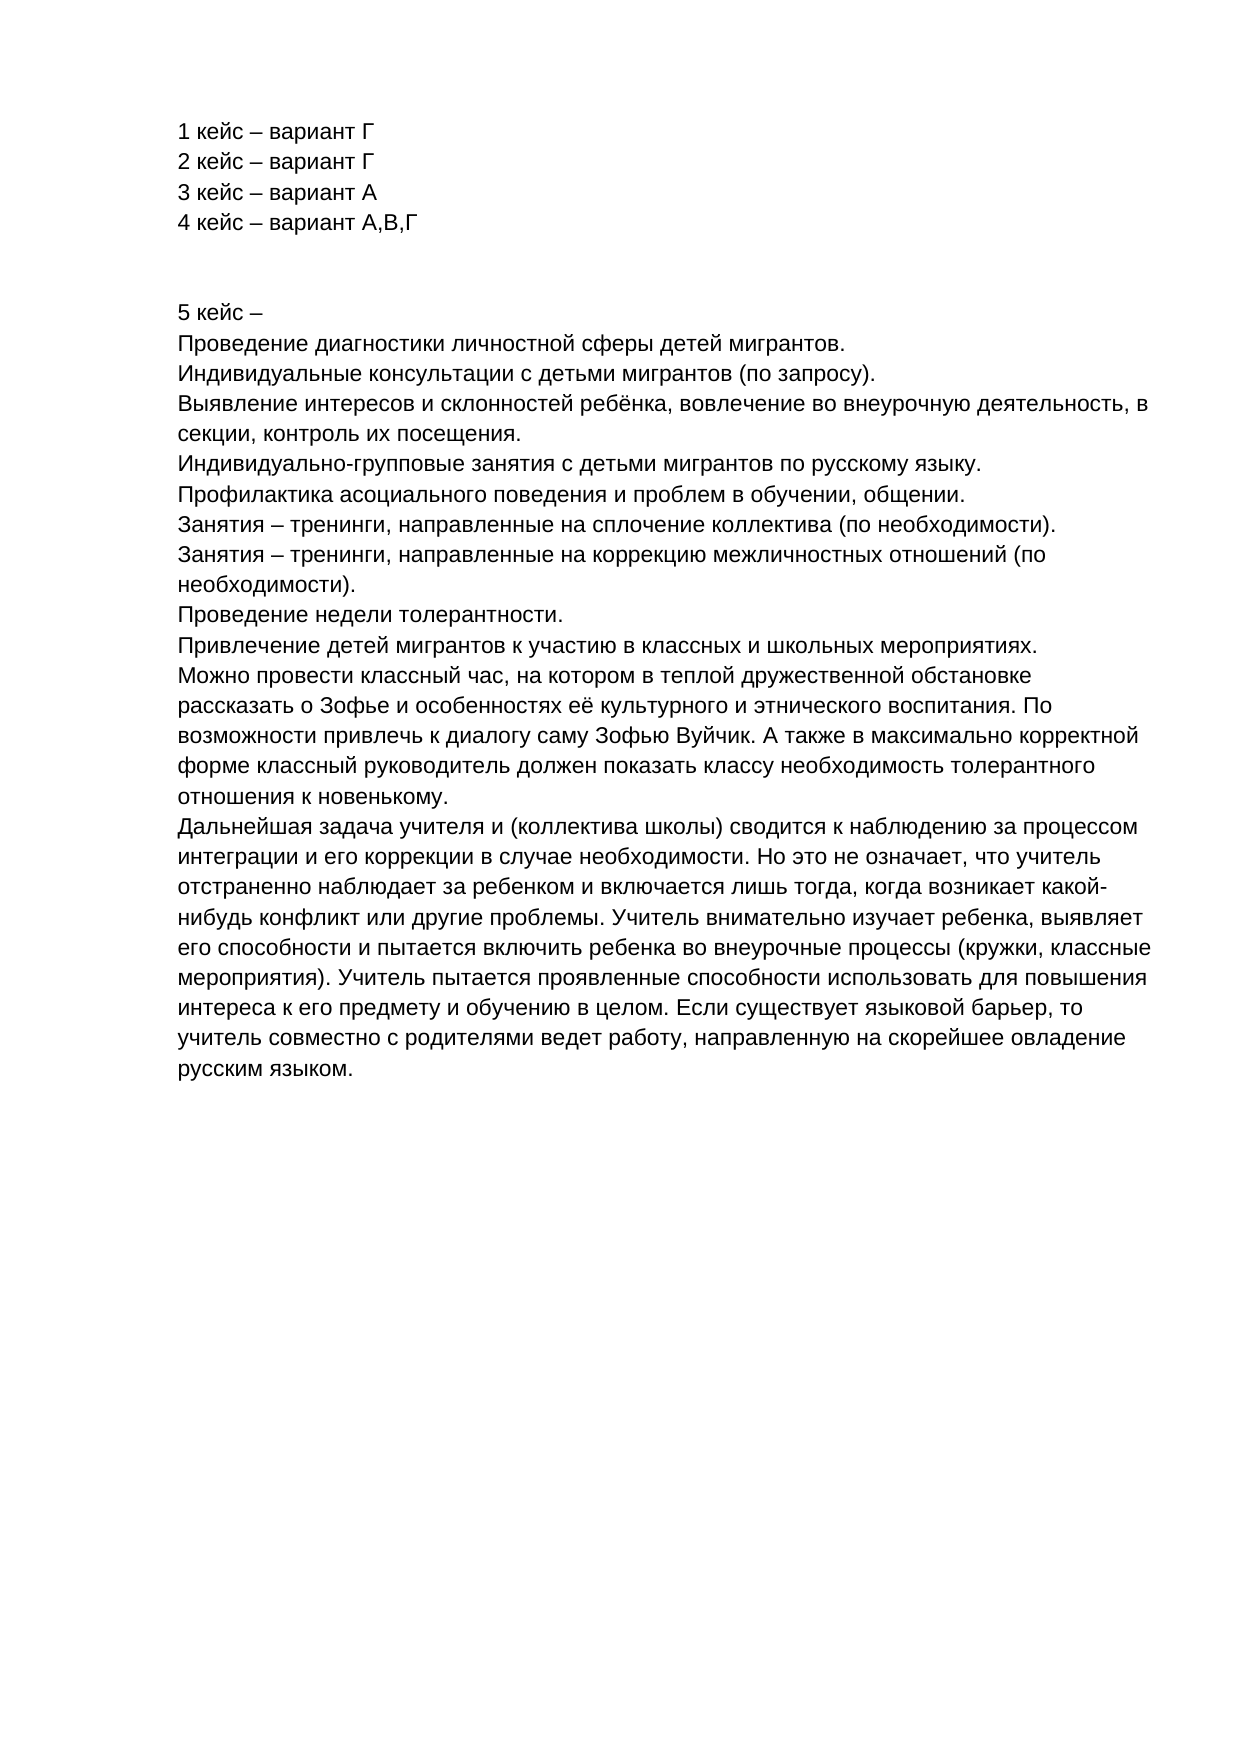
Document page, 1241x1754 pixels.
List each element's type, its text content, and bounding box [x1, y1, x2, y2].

text 1 кейс – вариант Г 2 кейс – вариант Г 3 кейс – вариант А 4 кейс – вариант А,В,Г 5 кейс – Проведение диагностики личностной сферы детей мигрантов. Индивидуальные консультации с детьми мигрантов (по запросу). Выявление интересов и склонностей ребёнка, вовлечение во внеурочную деятельность, в секции, контроль их посещения. Индивидуально-групповые занятия с детьми мигрантов по русскому языку. Профилактика асоциального поведения и проблем в обучении, общении. Занятия – тренинги, направленные на сплочение коллектива (по необходимости). Занятия – тренинги, направленные на коррекцию межличностных отношений (по необходимости). Проведение недели толерантности. Привлечение детей мигрантов к участию в классных и школьных мероприятиях. Можно провести классный час, на котором в теплой дружественной обстановке рассказать о Зофье и особенностях её культурного и этнического воспитания. По возможности привлечь к диалогу саму Зофью Вуйчик. А также в максимально корректной форме классный руководитель должен показать классу необходимость толерантного отношения к новенькому. Дальнейшая задача учителя и (коллектива школы) сводится к наблюдению за процессом интеграции и его коррекции в случае необходимости. Но это не означает, что учитель отстраненно наблюдает за ребенком и включается лишь тогда, когда возникает какой-нибудь конфликт или другие проблемы. Учитель внимательно изучает ребенка, выявляет его способности и пытается включить ребенка во внеурочные процессы (кружки, классные мероприятия). Учитель пытается проявленные способности использовать для повышения интереса к его предмету и обучению в целом. Если существует языковой барьер, то учитель совместно с родителями ведет работу, направленную на скорейшее овладение русским языком. [177, 118, 1152, 1081]
